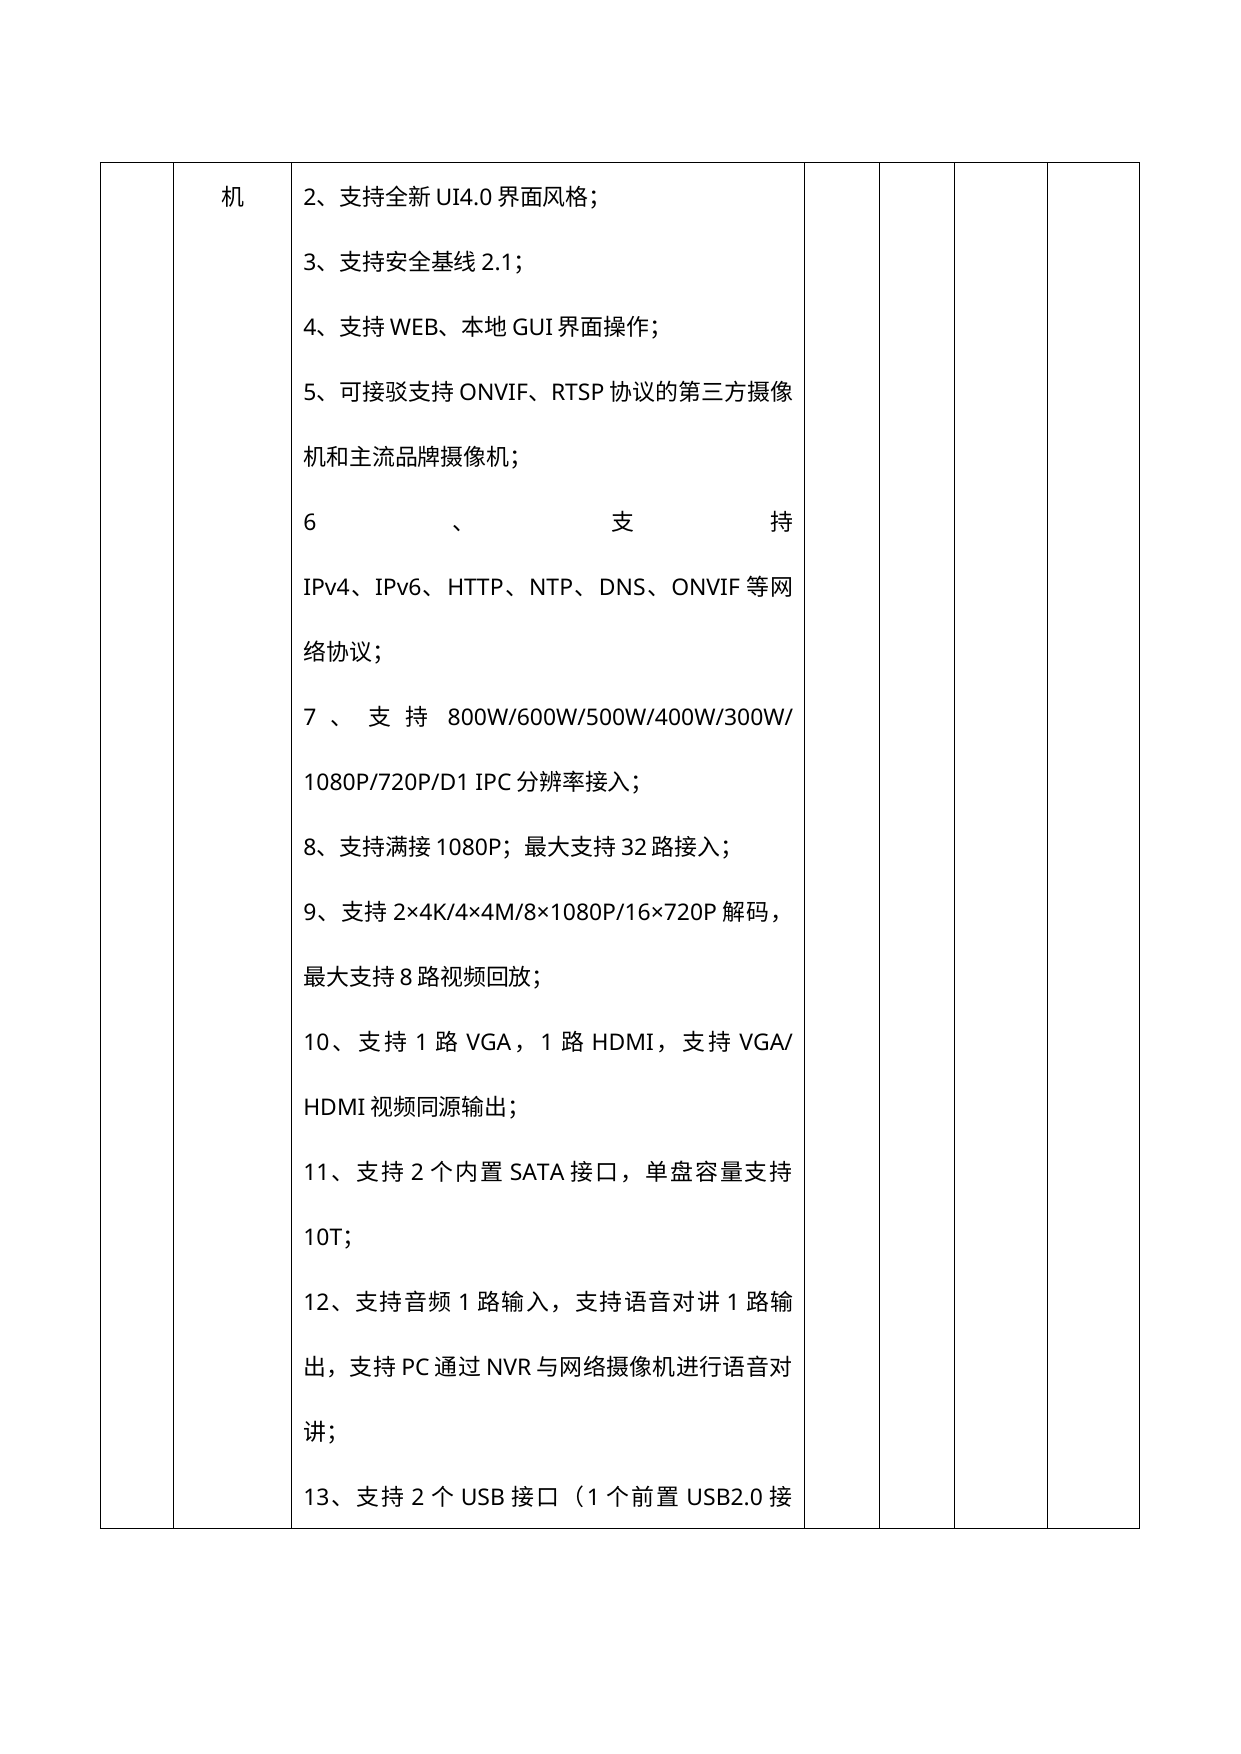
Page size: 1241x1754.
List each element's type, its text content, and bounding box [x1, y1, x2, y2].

table_cell 2 [880, 163, 954, 1528]
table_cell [292, 163, 804, 1528]
table_cell [955, 163, 1047, 1528]
table_cell [1048, 163, 1139, 1528]
table_cell 4 [101, 163, 173, 1528]
table_cell 套 [805, 163, 879, 1528]
table_cell 32路视频监控主机 [174, 163, 291, 1528]
